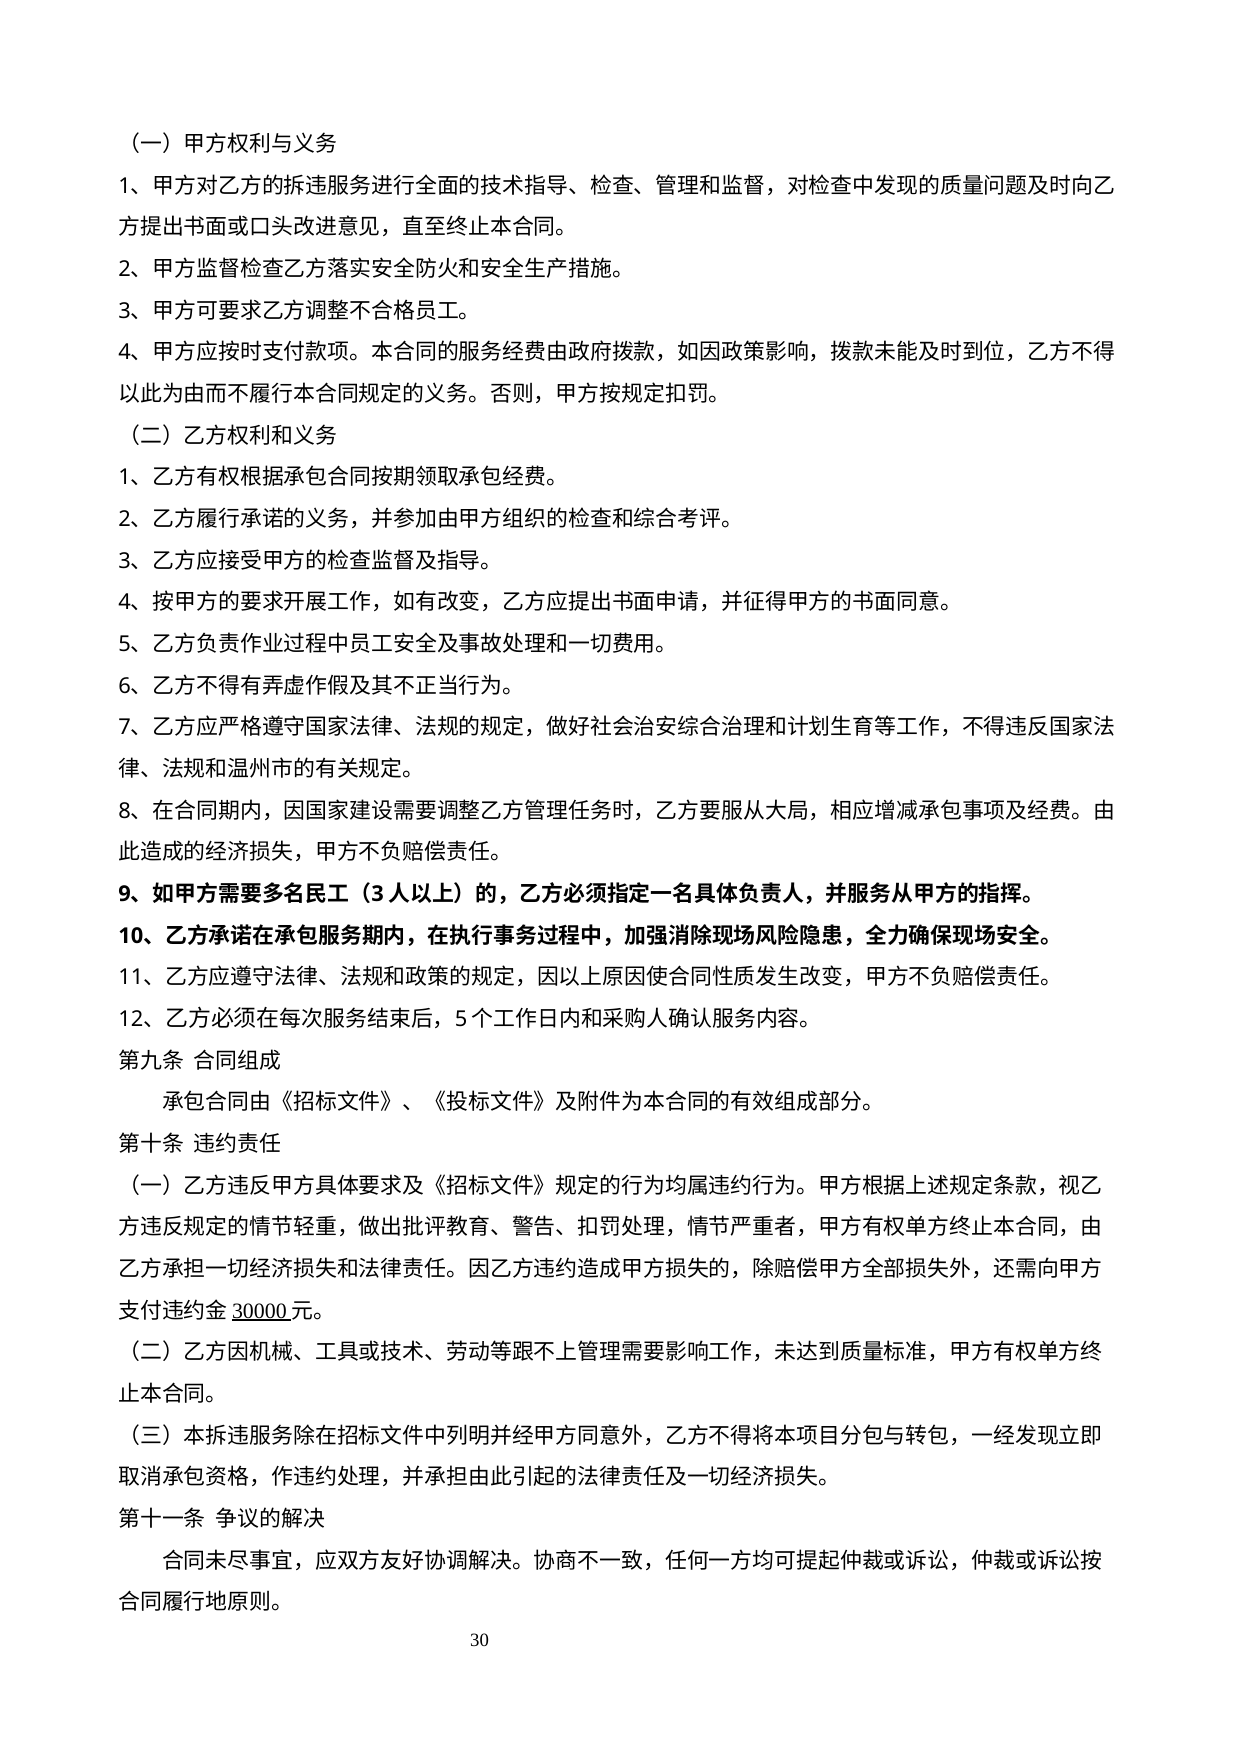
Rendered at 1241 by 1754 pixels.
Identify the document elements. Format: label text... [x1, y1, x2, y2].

text 5、乙方负责作业过程中员工安全及事故处理和一切费用。 [118, 618, 1122, 660]
text 4、甲方应按时支付款项。本合同的服务经费由政府拨款，如因政策影响，拨款未能及时到位，乙方不得以此为由而不履行本合同规定的义务。否则，甲方按规定扣罚。 [118, 326, 1122, 410]
text 第九条 合同组成 [118, 1035, 1122, 1076]
text （二）乙方权利和义务 [118, 410, 1122, 451]
text 2、甲方监督检查乙方落实安全防火和安全生产措施。 [118, 243, 1122, 285]
text 合同未尽事宜，应双方友好协调解决。协商不一致，任何一方均可提起仲裁或诉讼，仲裁或诉讼按合同履行地原则。 [118, 1535, 1122, 1618]
text 第十一条 争议的解决 [118, 1493, 1122, 1535]
text 12、乙方必须在每次服务结束后，5个工作日内和采购人确认服务内容。 [118, 993, 1122, 1035]
text （三）本拆违服务除在招标文件中列明并经甲方同意外，乙方不得将本项目分包与转包，一经发现立即取消承包资格，作违约处理，并承担由此引起的法律责任及一切经济损失。 [118, 1410, 1122, 1493]
text 1、乙方有权根据承包合同按期领取承包经费。 [118, 451, 1122, 493]
text 承包合同由《招标文件》、《投标文件》及附件为本合同的有效组成部分。 [118, 1076, 1122, 1118]
text （一）乙方违反甲方具体要求及《招标文件》规定的行为均属违约行为。甲方根据上述规定条款，视乙方违反规定的情节轻重，做出批评教育、警告、扣罚处理，情节严重者，甲方有权单方终止本合同，由乙方承担一切经济损失和法律责任。因乙方违约造成甲方损失的，除赔偿甲方全部损失外，还需向甲方支付违约金30000元。 [118, 1160, 1122, 1326]
text 8、在合同期内，因国家建设需要调整乙方管理任务时，乙方要服从大局，相应增减承包事项及经费。由此造成的经济损失，甲方不负赔偿责任。 [118, 785, 1122, 868]
text 1、甲方对乙方的拆违服务进行全面的技术指导、检查、管理和监督，对检查中发现的质量问题及时向乙方提出书面或口头改进意见，直至终止本合同。 [118, 160, 1122, 243]
text （二）乙方因机械、工具或技术、劳动等跟不上管理需要影响工作，未达到质量标准，甲方有权单方终止本合同。 [118, 1326, 1122, 1410]
text 3、甲方可要求乙方调整不合格员工。 [118, 285, 1122, 326]
text 3、乙方应接受甲方的检查监督及指导。 [118, 535, 1122, 576]
text 4、按甲方的要求开展工作，如有改变，乙方应提出书面申请，并征得甲方的书面同意。 [118, 576, 1122, 618]
text 9、如甲方需要多名民工（3人以上）的，乙方必须指定一名具体负责人，并服务从甲方的指挥。 [118, 868, 1122, 910]
text （一）甲方权利与义务 [118, 118, 1122, 160]
text 2、乙方履行承诺的义务，并参加由甲方组织的检查和综合考评。 [118, 493, 1122, 535]
text 7、乙方应严格遵守国家法律、法规的规定，做好社会治安综合治理和计划生育等工作，不得违反国家法律、法规和温州市的有关规定。 [118, 701, 1122, 785]
text 6、乙方不得有弄虚作假及其不正当行为。 [118, 660, 1122, 701]
text 11、乙方应遵守法律、法规和政策的规定，因以上原因使合同性质发生改变，甲方不负赔偿责任。 [118, 951, 1122, 993]
text 第十条 违约责任 [118, 1118, 1122, 1160]
text 10、乙方承诺在承包服务期内，在执行事务过程中，加强消除现场风险隐患，全力确保现场安全。 [118, 910, 1122, 951]
